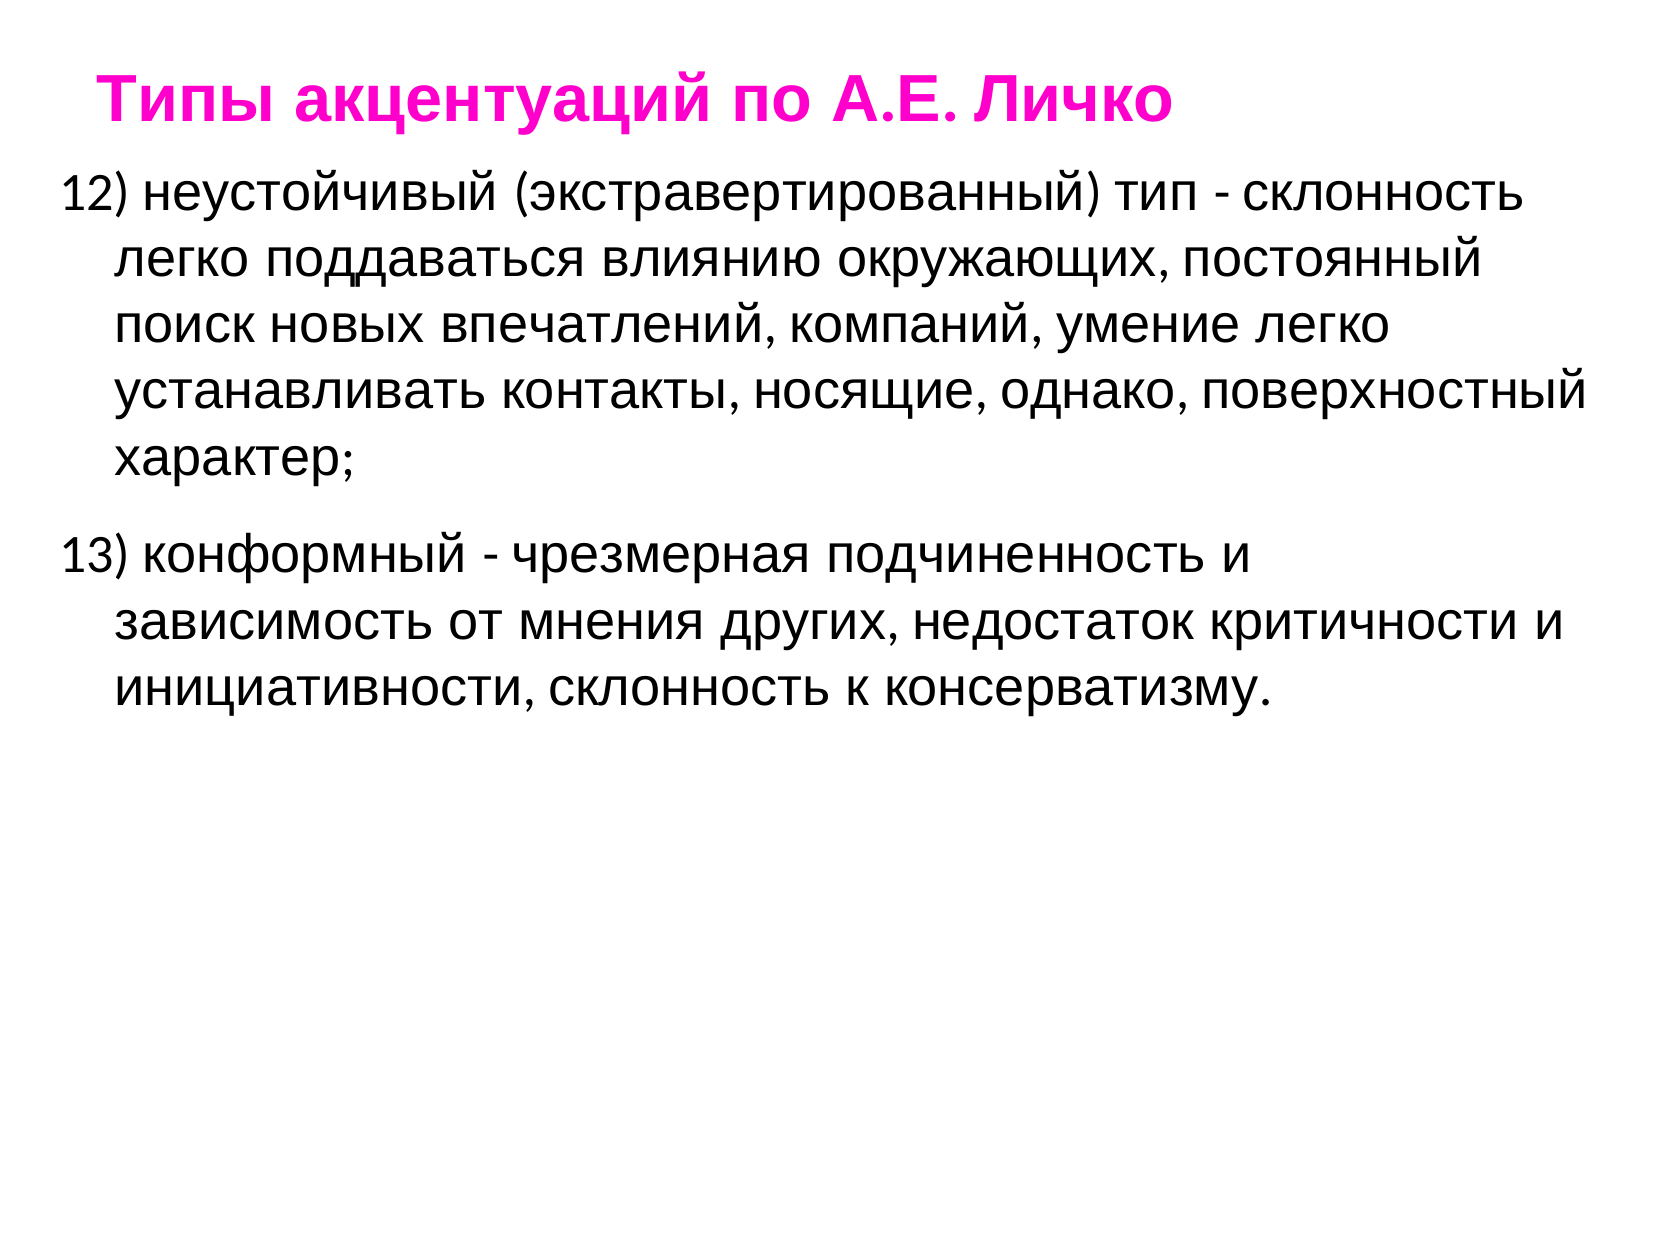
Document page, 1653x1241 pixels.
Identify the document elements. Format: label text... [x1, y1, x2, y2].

subtitle Типы акцентуаций по А.Е. Личко [97, 56, 1642, 138]
list конформный - чрезмерная подчиненность и зависимость от мнения других, недостаток критичности и инициативности, склонность к консерватизму. [58, 520, 1572, 719]
list неустойчивый (экстравертированный) тип - склонность легко поддаваться влиянию окружающих, постоянный поиск новых впечатлений, компаний, умение легко устанавливать контакты, носящие, однако, поверхностный характер; [58, 158, 1622, 488]
